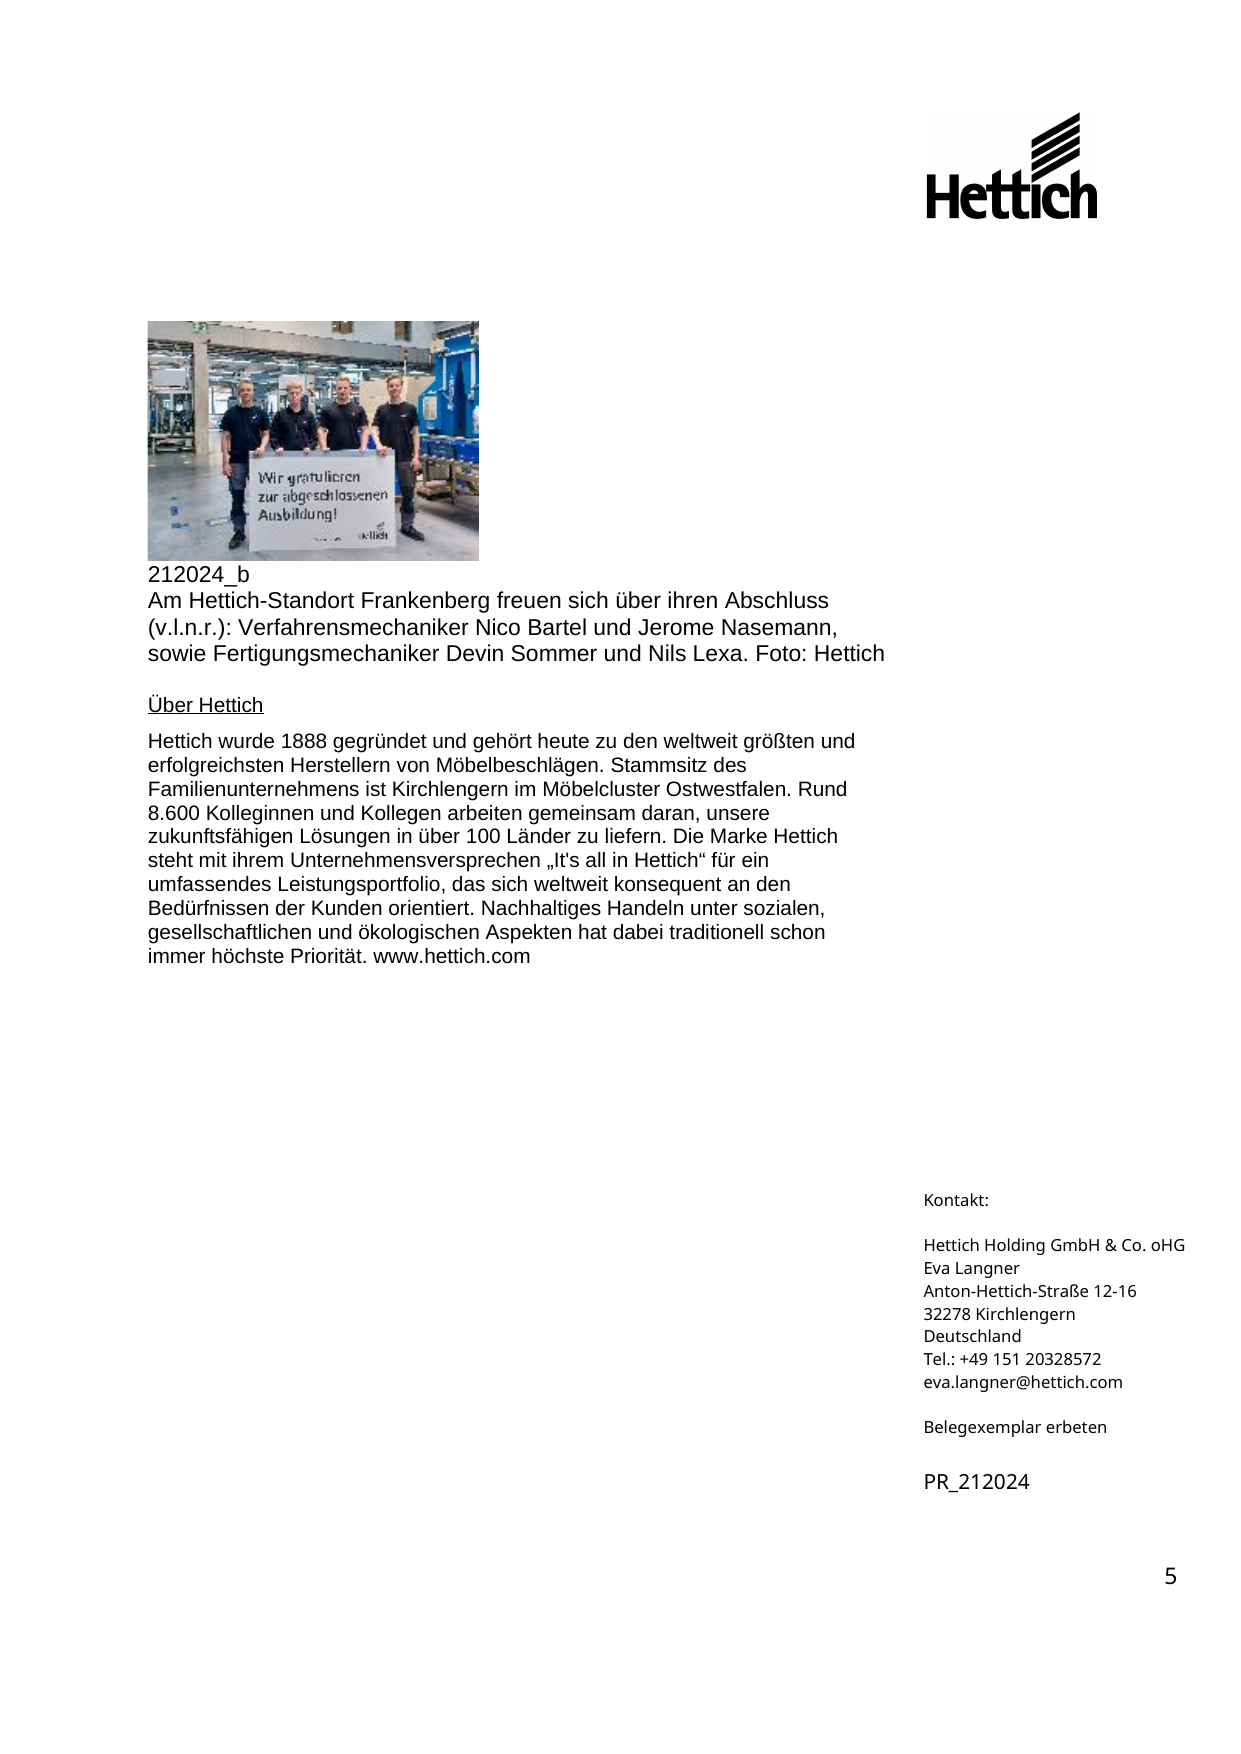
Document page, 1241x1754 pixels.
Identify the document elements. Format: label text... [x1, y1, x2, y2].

picture [926, 112, 1097, 219]
text Über Hettich [148, 692, 886, 716]
picture [147, 321, 479, 561]
text Am Hettich-Standort Frankenberg freuen sich über ihren Abschluss (v.l.n.r.): Verfahrensmechaniker Nico Bartel und Jerome Nasemann, sowie Fertigungsmechaniker Devin Sommer und Nils Lexa. Foto: Hettich [148, 587, 886, 666]
text Hettich wurde 1888 gegründet und gehört heute zu den weltweit größten und erfolgreichsten Herstellern von Möbelbeschlägen. Stammsitz des Familienunternehmens ist Kirchlengern im Möbelcluster Ostwestfalen. Rund 8.600 Kolleginnen und Kollegen arbeiten gemeinsam daran, unsere zukunftsfähigen Lösungen in über 100 Länder zu liefern. Die Marke Hettich steht mit ihrem Unternehmensversprechen „It's all in Hettich“ für ein umfassendes Leistungsportfolio, das sich weltweit konsequent an den Bedürfnissen der Kunden orientiert. Nachhaltiges Handeln unter sozialen, gesellschaftlichen und ökologischen Aspekten hat dabei traditionell schon immer höchste Priorität. www.hettich.com [148, 728, 886, 968]
text 212024_b [148, 561, 886, 587]
